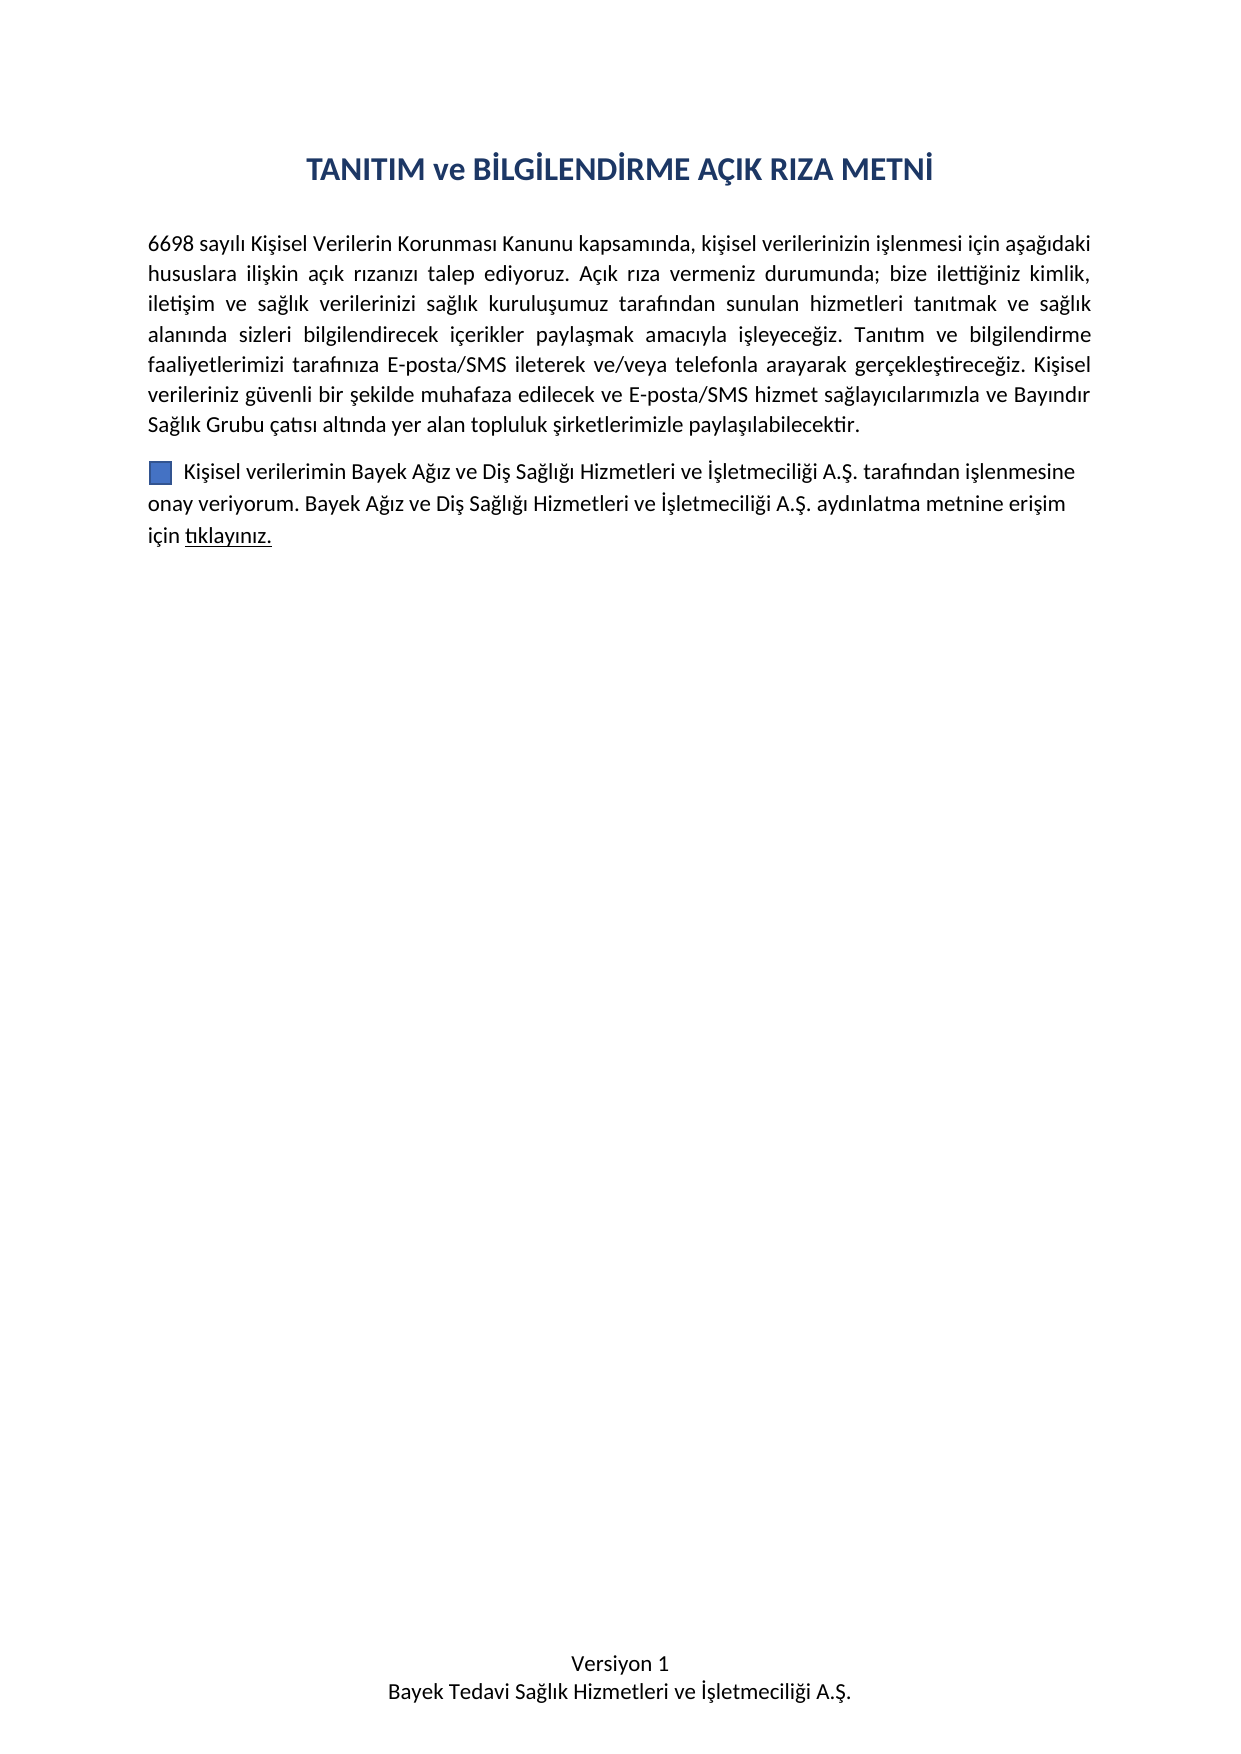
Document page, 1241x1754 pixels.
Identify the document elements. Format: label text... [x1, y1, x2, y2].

text Kişisel verilerimin Bayek Ağız ve Diş Sağlığı Hizmetleri ve İşletmeciliği A.Ş. tarafından işlenmesine onay veriyorum. Bayek Ağız ve Diş Sağlığı Hizmetleri ve İşletmeciliği A.Ş. aydınlatma metnine erişim için tıklayınız. [148, 457, 1093, 549]
text TANITIM ve BİLGİLENDİRME AÇIK RIZA METNİ [148, 148, 1093, 188]
text 6698 sayılı Kişisel Verilerin Korunması Kanunu kapsamında, kişisel verilerinizin işlenmesi için aşağıdaki hususlara ilişkin açık rızanızı talep ediyoruz. Açık rıza vermeniz durumunda; bize ilettiğiniz kimlik, iletişim ve sağlık verilerinizi sağlık kuruluşumuz tarafından sunulan hizmetleri tanıtmak ve sağlık alanında sizleri bilgilendirecek içerikler paylaşmak amacıyla işleyeceğiz. Tanıtım ve bilgilendirme faaliyetlerimizi tarafınıza E-posta/SMS ileterek ve/veya telefonla arayarak gerçekleştireceğiz. Kişisel verileriniz güvenli bir şekilde muhafaza edilecek ve E-posta/SMS hizmet sağlayıcılarımızla ve Bayındır Sağlık Grubu çatısı altında yer alan topluluk şirketlerimizle paylaşılabilecektir. [148, 229, 1093, 438]
